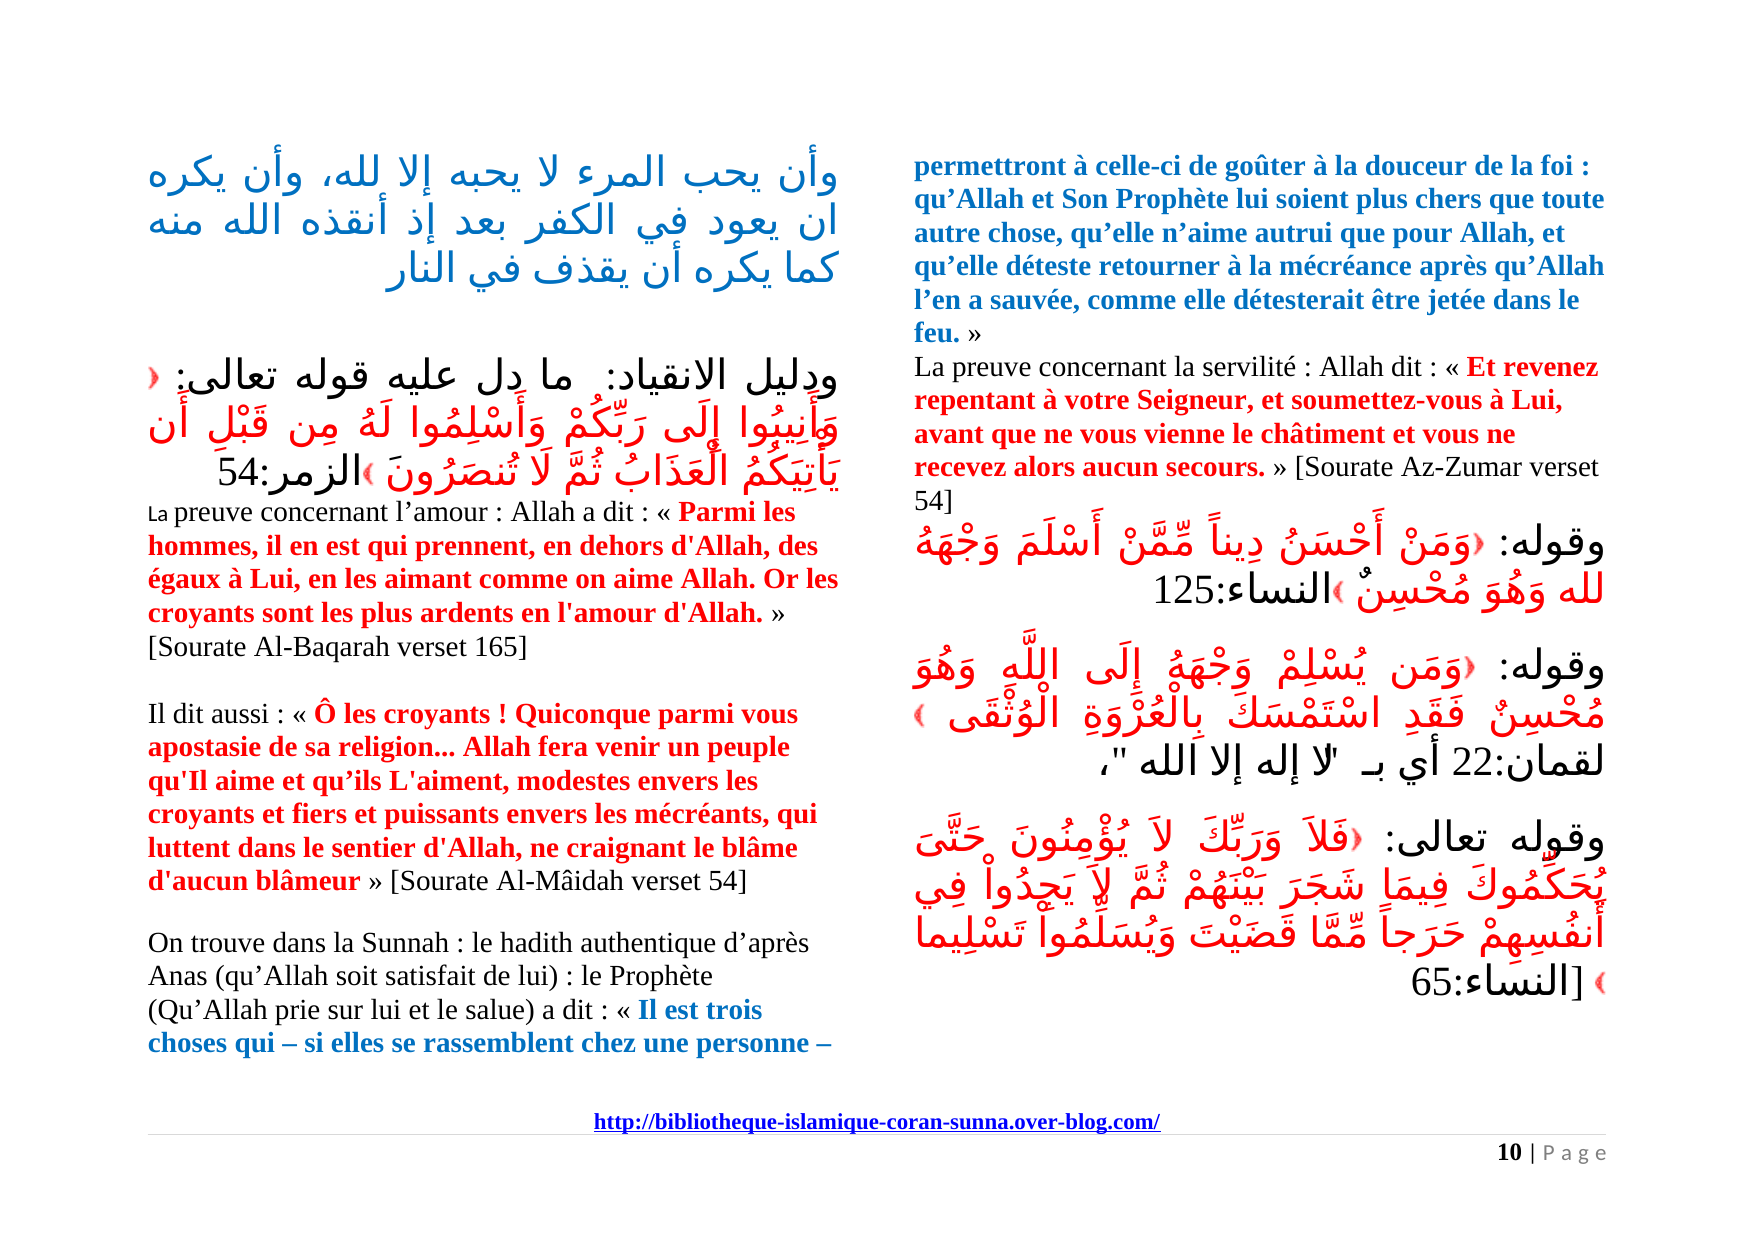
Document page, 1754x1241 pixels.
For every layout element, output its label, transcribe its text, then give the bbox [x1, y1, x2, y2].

picture [362, 462, 375, 486]
picture [147, 366, 160, 390]
picture [1350, 827, 1363, 852]
text La preuve concernant la servilité : Allah dit : « Et revenez repentant à votre Seigneur, et soumettez-vous à Lui, avant que ne vous vienne le châtiment et vous ne recevez alors aucun secours. » [Sourate Az-Zumar verset 54] [914, 349, 1606, 517]
text On trouve dans la Sunnah : le hadith authentique d’après Anas (qu’Allah soit satisfait de lui) : le Prophète (Qu’Allah prie sur lui et le salue) a dit : « Il est trois choses qui – si elles se rassemblent chez une personne – permettront à celle-ci de goûter à la douceur de la foi : qu’Allah et Son Prophète lui soient plus chers que toute autre chose, qu’elle n’aime autrui que pour Allah, et qu’elle déteste retourner à la mécréance après qu’Allah l’en a sauvée, comme elle détesterait être jetée dans le feu. » [148, 925, 840, 1059]
picture [1594, 971, 1607, 995]
text وقوله: وَمَنْ أَحْسَنُ دِيناً مِّمَّنْ أَسْلَمَ وَجْهَهُ لله وَهُوَ مُحْسِنٌ النساء:125 [914, 517, 1606, 612]
text On trouve dans la Sunnah : le hadith authentique d’après Anas (qu’Allah soit satisfait de lui) : le Prophète (Qu’Allah prie sur lui et le salue) a dit : « Il est trois choses qui – si elles se rassemblent chez une personne – permettront à celle-ci de goûter à la douceur de la foi : qu’Allah et Son Prophète lui soient plus chers que toute autre chose, qu’elle n’aime autrui que pour Allah, et qu’elle déteste retourner à la mécréance après qu’Allah l’en a sauvée, comme elle détesterait être jetée dans le feu. » [914, 148, 1606, 349]
picture [913, 703, 926, 728]
text Il dit aussi : « Ô les croyants ! Quiconque parmi vous apostasie de sa religion... Allah fera venir un peuple qu'Il aime et qu’ils L'aiment, modestes envers les croyants et fiers et puissants envers les mécréants, qui luttent dans le sentier d'Allah, ne craignant le blâme d'aucun blâmeur » [Sourate Al-Mâidah verset 54] [148, 696, 840, 897]
picture [1463, 656, 1475, 680]
text وقوله تعالى: فَلاَ وَرَبِّكَ لاَ يُؤْمِنُونَ حَتَّىَ يُحَكِّمُوكَ فِيمَا شَجَرَ بَيْنَهُمْ ثُمَّ لاَ يَجِدُواْ فِي أَنفُسِهِمْ حَرَجاً مِّمَّا قَضَيْتَ وَيُسَلِّمُواْ تَسْلِيماً [النساء:65 [914, 812, 1606, 1004]
picture [1332, 580, 1345, 604]
text La preuve concernant l’amour : Allah a dit : « Parmi les hommes, il en est qui prennent, en dehors d'Allah, des égaux à Lui, en les aimant comme on aime Allah. Or les croyants sont les plus ardents en l'amour d'Allah. » [Sourate Al-Baqarah verset 165] [148, 494, 840, 662]
text ودليل الانقياد: ما دل عليه قوله تعالى: وَأَنِيبُوا إِلَى رَبِّكُمْ وَأَسْلِمُوا لَهُ مِن قَبْلِ أَن يَأْتِيَكُمُ الْعَذَابُ ثُمَّ لَا تُنصَرُونَ الزمر:54 [148, 351, 840, 494]
text وقوله: وَمَن يُسْلِمْ وَجْهَهُ إِلَى اللَّهِ وَهُوَ مُحْسِنٌ فَقَدِ اسْتَمْسَكَ بِالْعُرْوَةِ الْوُثْقَى لقمان:22 أي بـ" لا إله إلا الله "، [914, 640, 1606, 784]
picture [1472, 532, 1485, 556]
